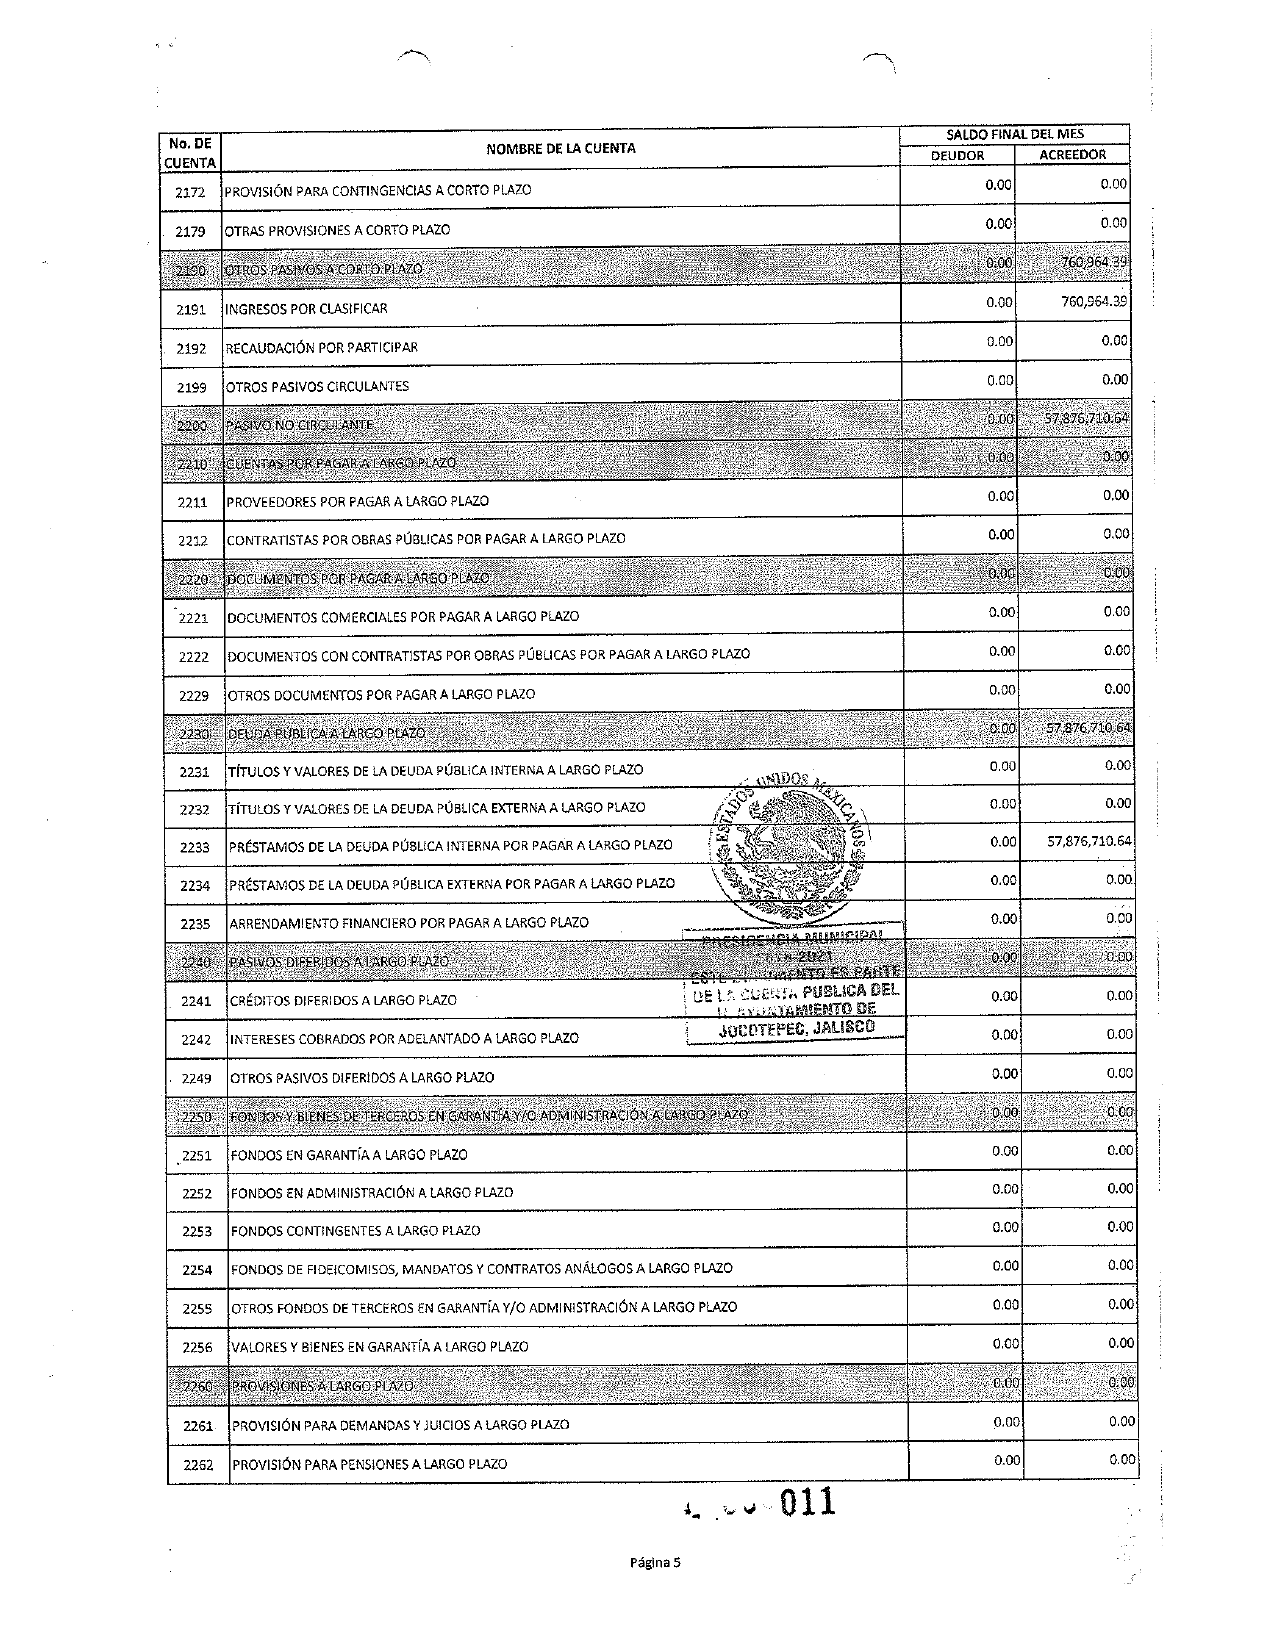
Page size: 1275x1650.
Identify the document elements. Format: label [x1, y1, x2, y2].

picture [42, 25, 1163, 1584]
